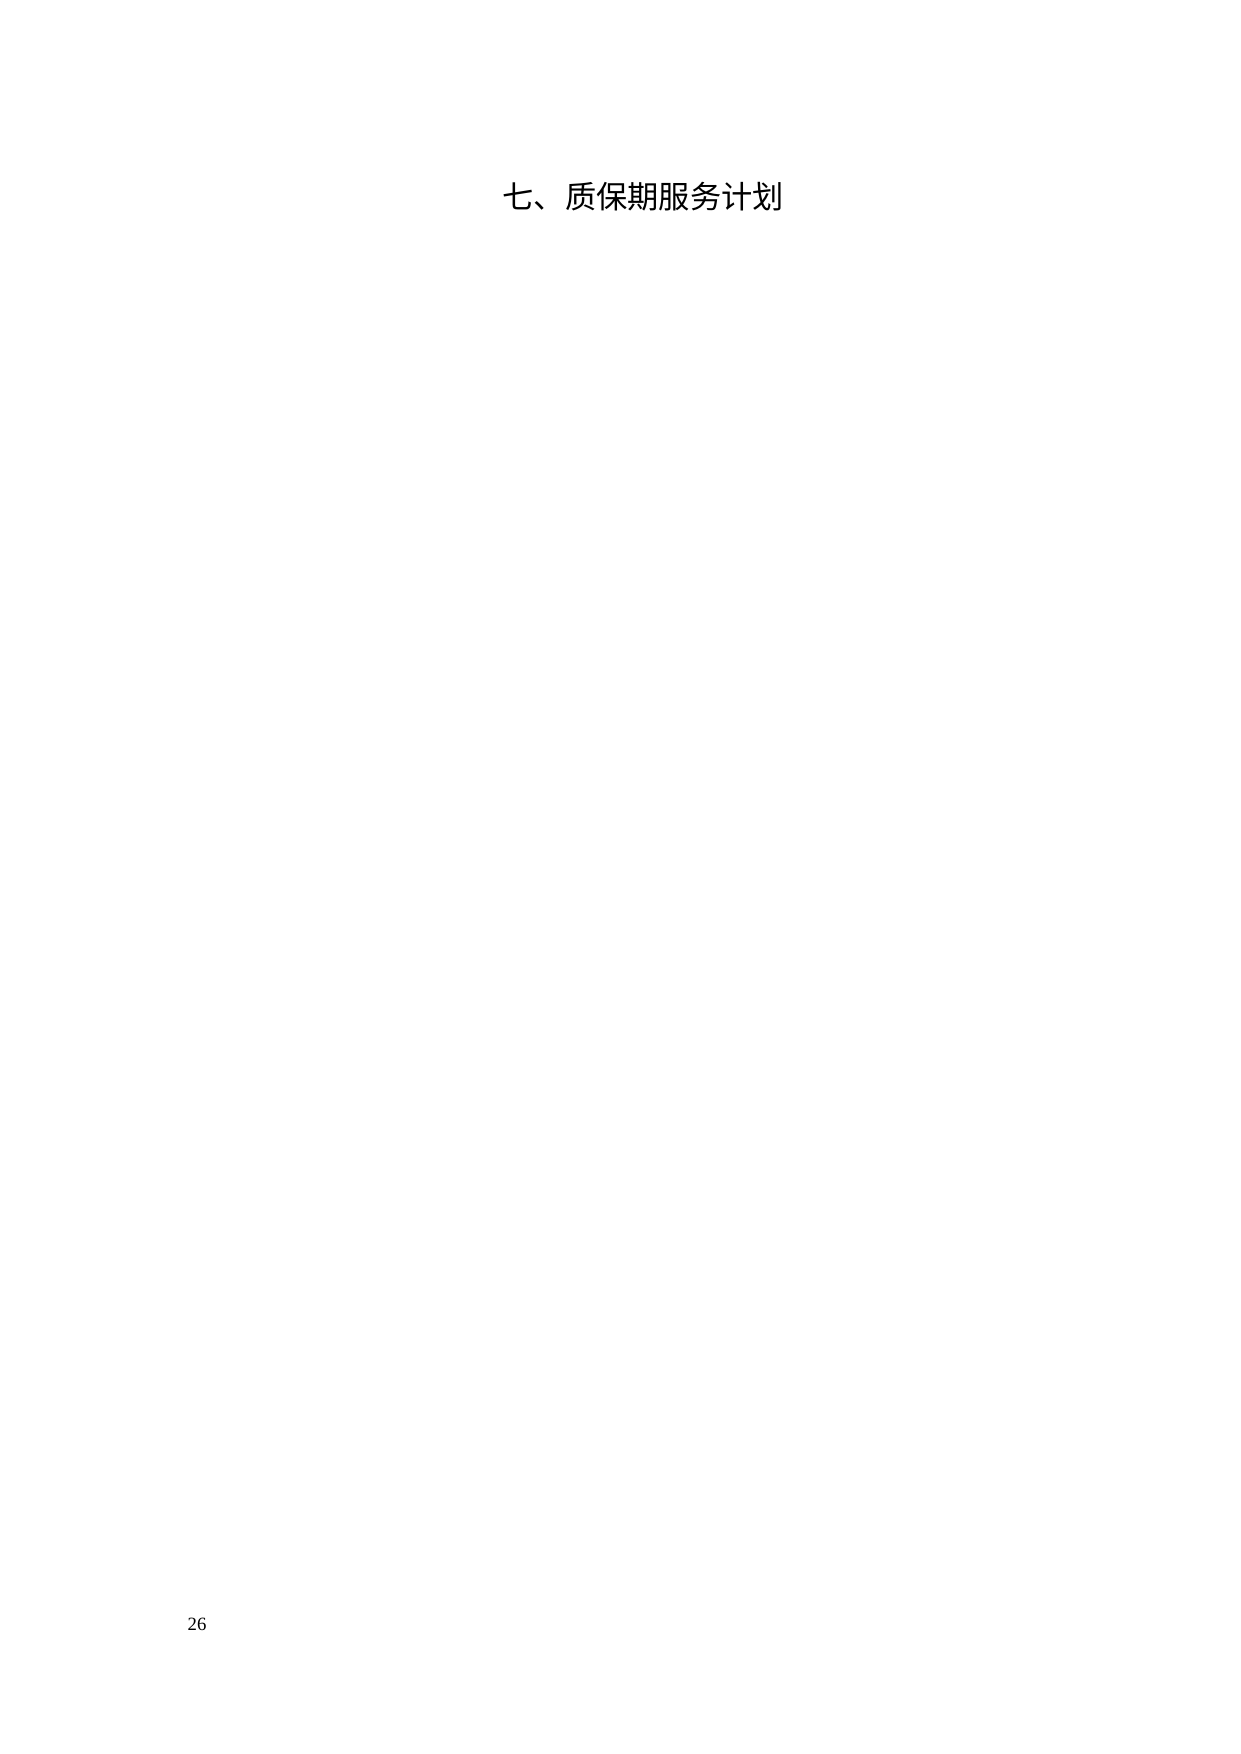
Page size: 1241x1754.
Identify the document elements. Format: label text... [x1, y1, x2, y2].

text 七、质保期服务计划 [233, 162, 1053, 227]
